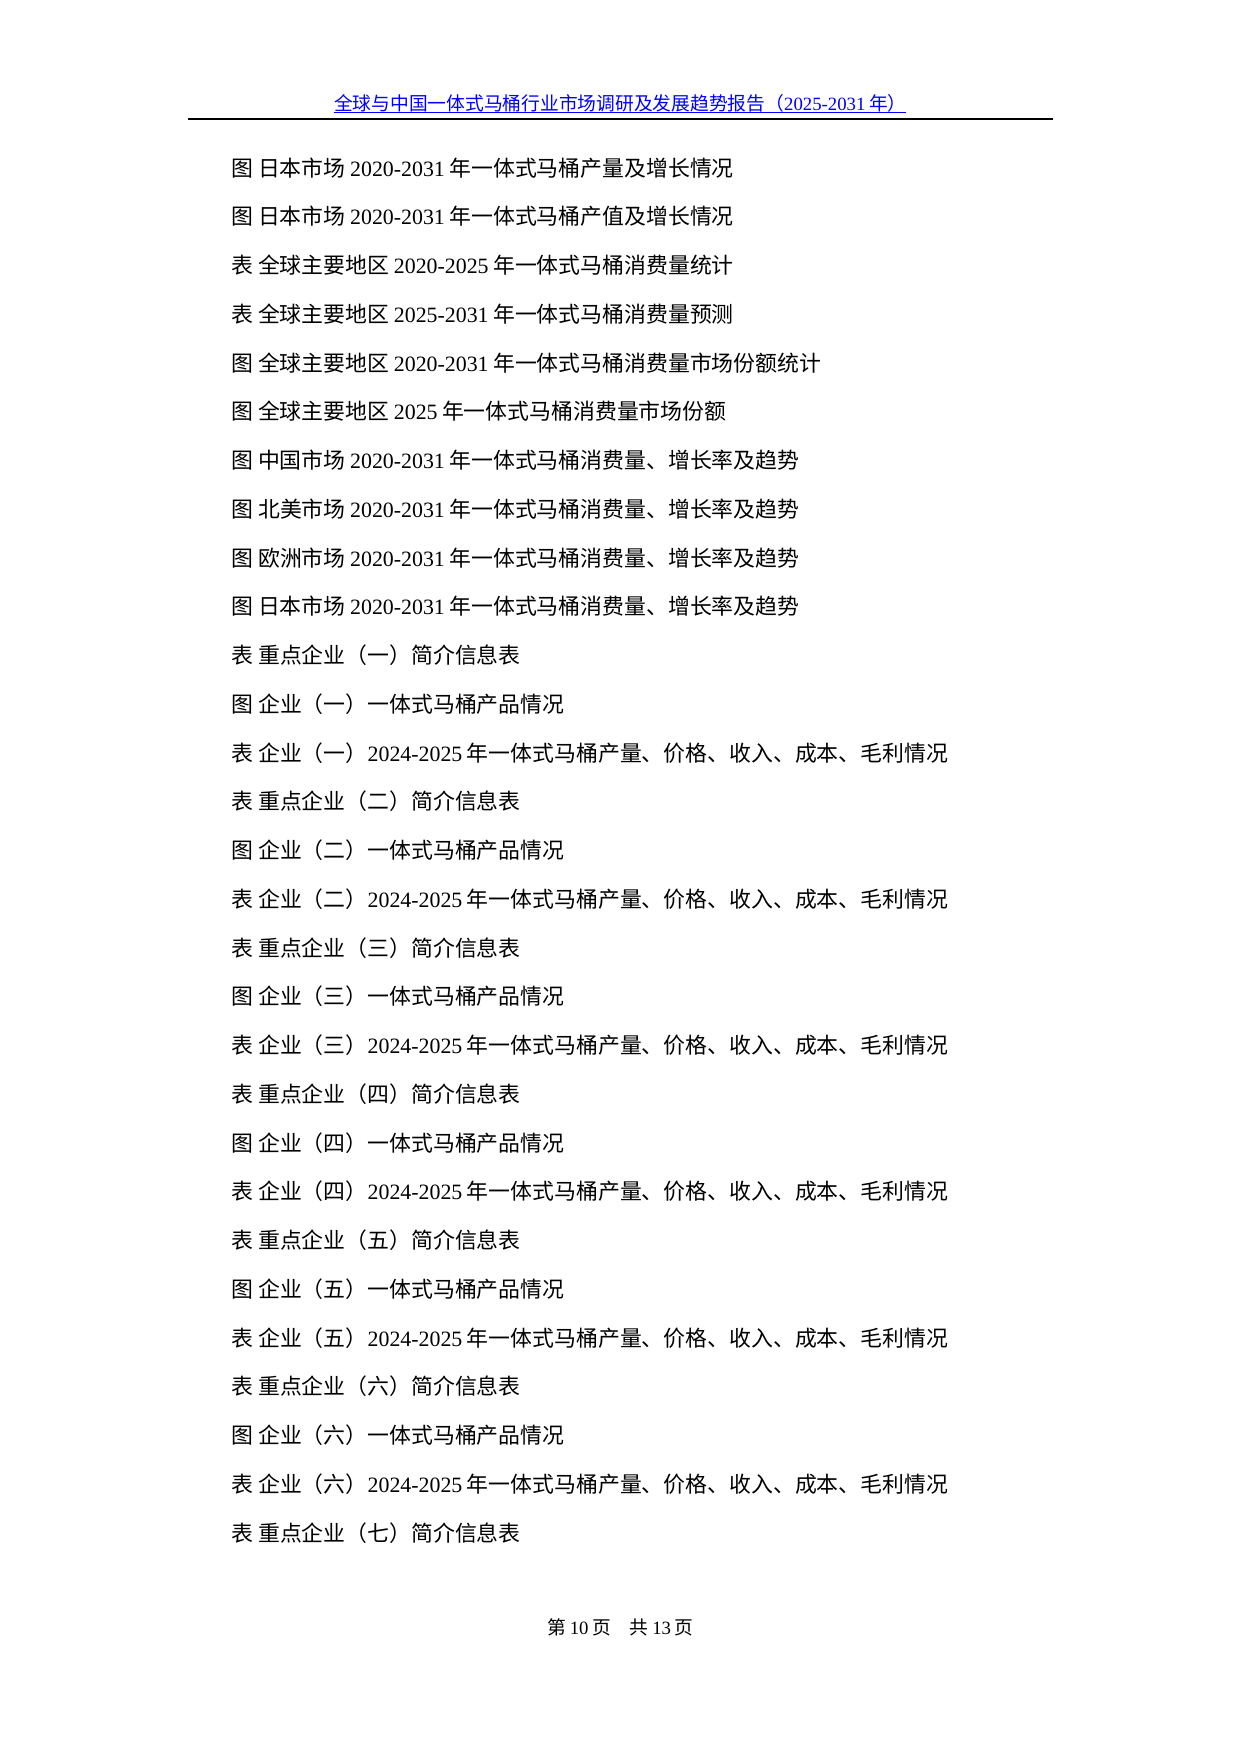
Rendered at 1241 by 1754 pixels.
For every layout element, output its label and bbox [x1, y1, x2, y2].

text [187, 150, 1053, 1548]
